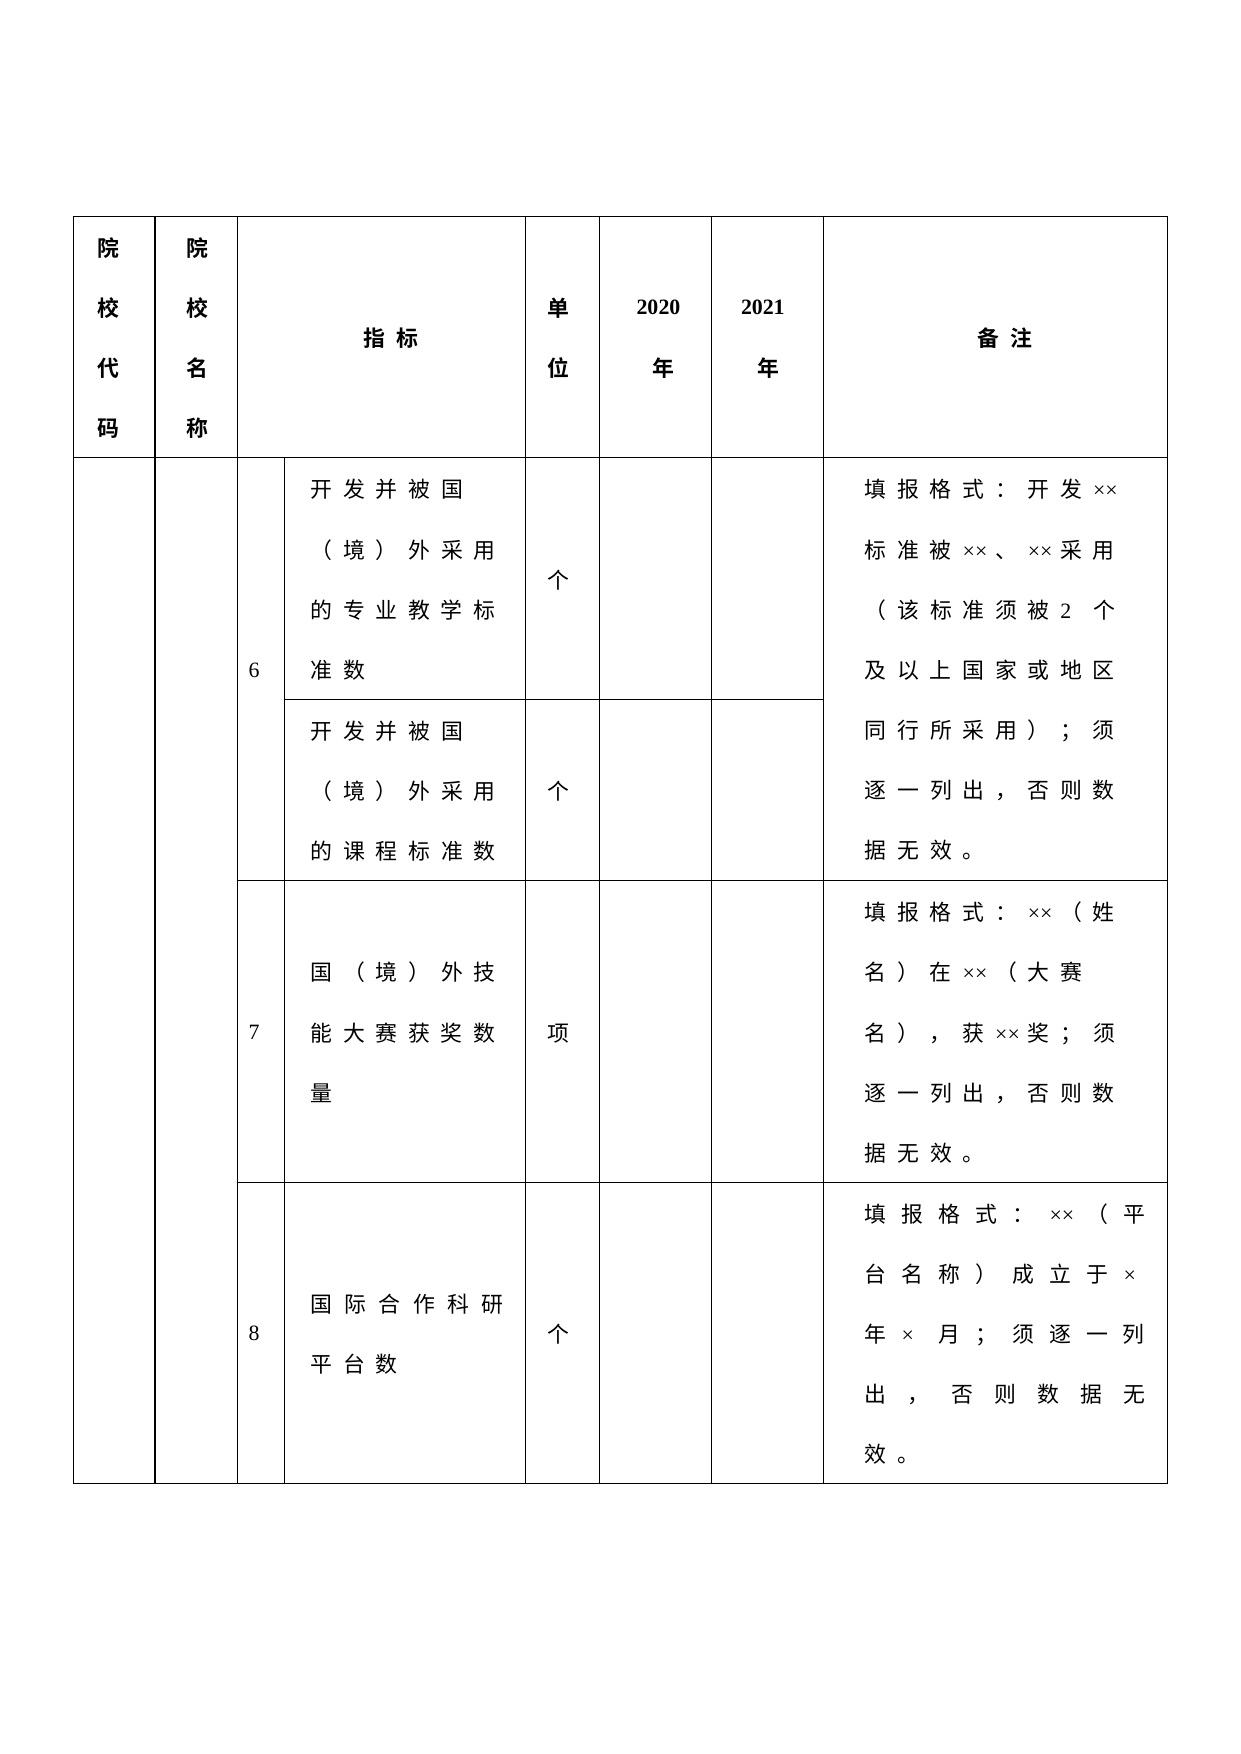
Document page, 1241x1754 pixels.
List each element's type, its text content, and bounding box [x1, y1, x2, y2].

table_cell 8 [238, 1183, 284, 1483]
table_cell 个 [526, 458, 599, 699]
table_cell [600, 1183, 711, 1483]
table_cell 填报格式：开发××标准被××、××采用（该标准须被2个及以上国家或地区同行所采用）；须逐一列出，否则数据无效。 [824, 458, 1167, 880]
table_cell 个 [526, 700, 599, 880]
table_cell [600, 458, 711, 699]
table_header 单位 [526, 217, 599, 457]
table_cell 国际合作科研平台数 [285, 1183, 525, 1483]
table_cell [712, 700, 823, 880]
table_cell 项 [526, 881, 599, 1182]
table_cell [712, 458, 823, 699]
table_cell 7 [238, 881, 284, 1182]
table_cell [600, 700, 711, 880]
table_header 2020年 [600, 217, 711, 457]
table_cell 国（境）外技能大赛获奖数量 [285, 881, 525, 1182]
table_cell 填报格式：××（平台名称）成立于×年×月；须逐一列出，否则数据无效。 [824, 1183, 1167, 1483]
table_cell 填报格式：××（姓名）在××（大赛名），获××奖；须逐一列出，否则数据无效。 [824, 881, 1167, 1182]
table_cell [712, 1183, 823, 1483]
table_cell 个 [526, 1183, 599, 1483]
table_cell 开发并被国（境）外采用的专业教学标准数 [285, 458, 525, 699]
table_header 2021年 [712, 217, 823, 457]
table_cell [600, 881, 711, 1182]
table_cell 6 [238, 458, 284, 880]
table_cell [712, 881, 823, 1182]
table_cell 开发并被国（境）外采用的课程标准数 [285, 700, 525, 880]
table_header 备注 [824, 217, 1167, 457]
table_header 院校代码 [74, 217, 154, 457]
table_header 指标 [238, 217, 525, 457]
table_header 院校名称 [156, 217, 237, 457]
